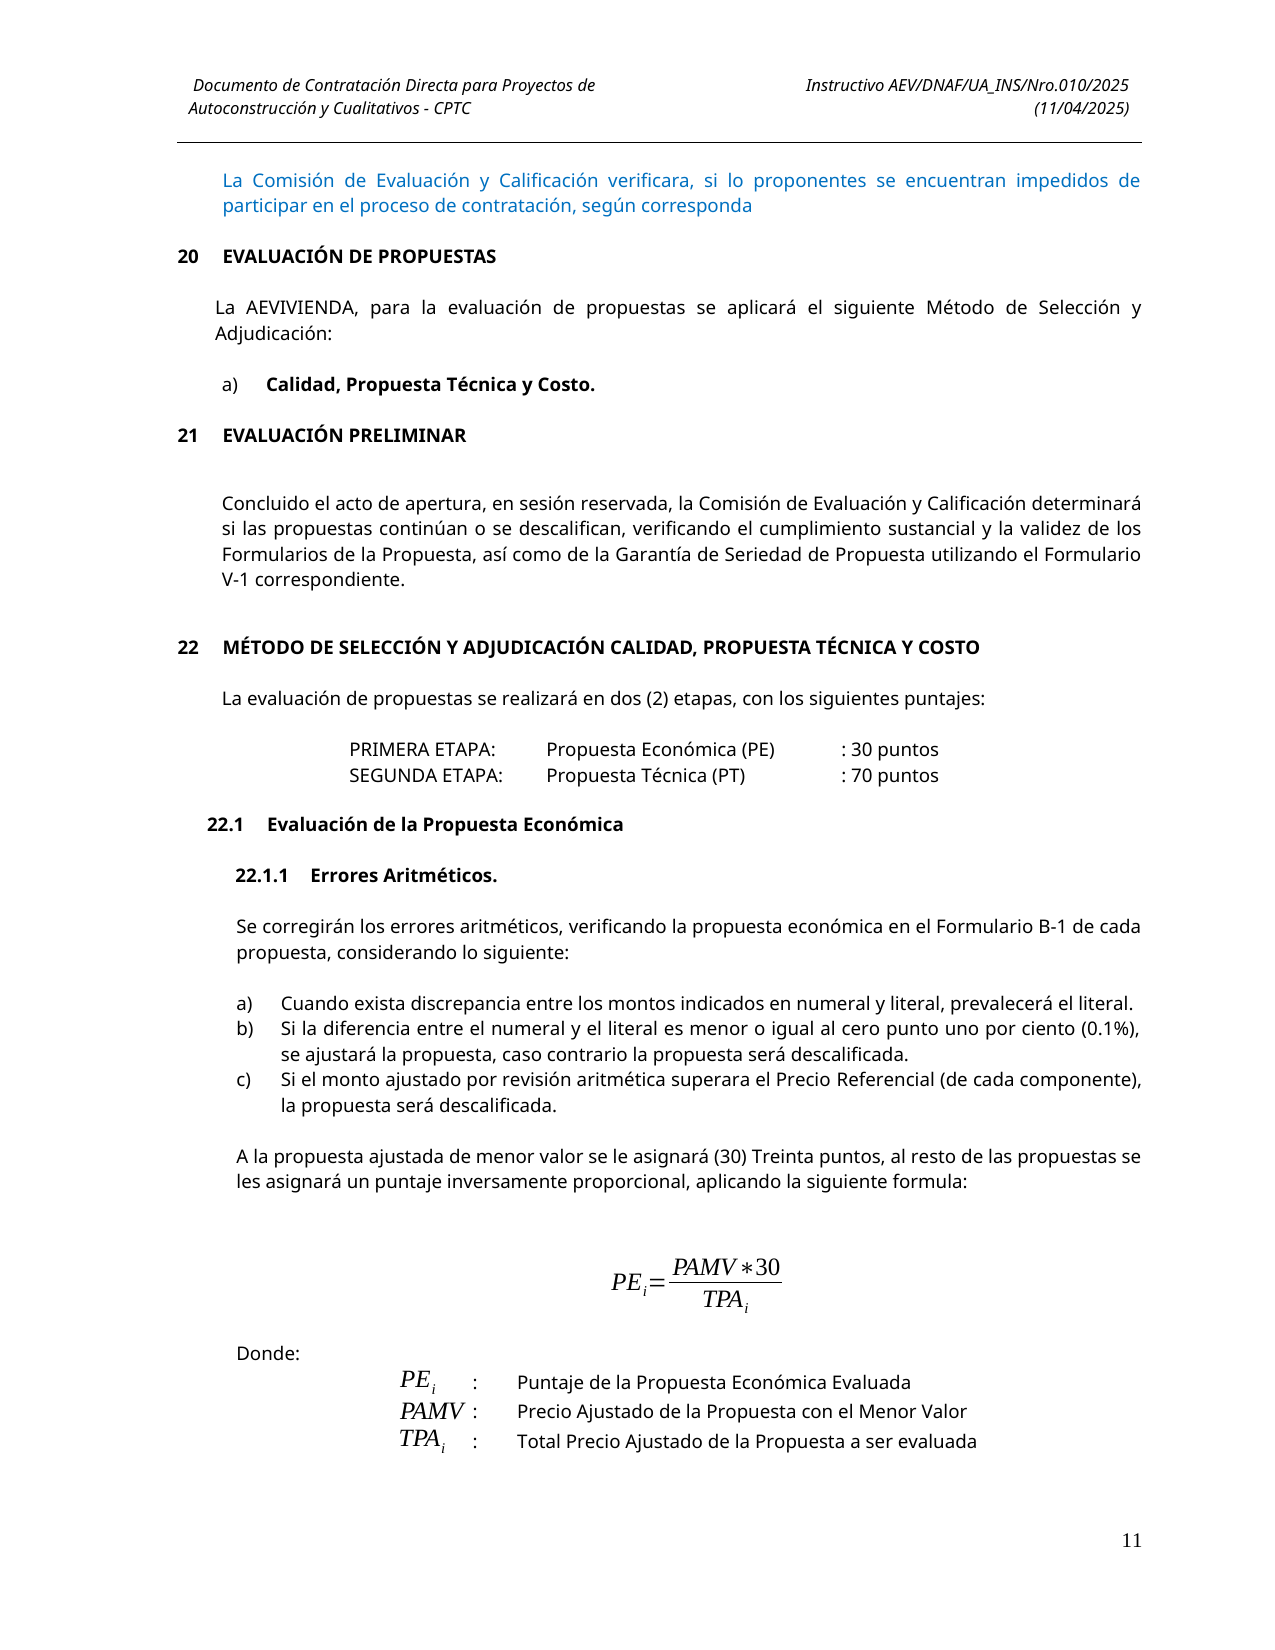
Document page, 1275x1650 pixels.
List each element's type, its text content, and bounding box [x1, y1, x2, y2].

text A la propuesta ajustada de menor valor se le asignará (30) Treinta puntos, al resto de las propuestas se les asignará un puntaje inversamente proporcional, aplicando la siguiente formula: [236, 1143, 1142, 1194]
text : Precio Ajustado de la Propuesta con el Menor Valor [399, 1397, 1142, 1425]
text La AEVIVIENDA, para la evaluación de propuestas se aplicará el siguiente Método de Selección y Adjudicación: [215, 295, 1142, 346]
text La evaluación de propuestas se realizará en dos (2) etapas, con los siguientes puntajes: [222, 685, 1142, 711]
text La Comisión de Evaluación y Calificación verificara, si lo proponentes se encuentran impedidos de participar en el proceso de contratación, según corresponda [222, 167, 1142, 218]
list EVALUACIÓN DE PROPUESTAS [177, 244, 1142, 269]
list MÉTODO DE SELECCIÓN Y ADJUDICACIÓN CALIDAD, PROPUESTA TÉCNICA Y COSTO [177, 634, 1142, 660]
list Se corregirán los errores aritméticos, verificando la propuesta económica en el Formulario B-1 de cada propuesta, considerando lo siguiente: [236, 913, 1142, 964]
list Si la diferencia entre el numeral y el literal es menor o igual al cero punto uno por ciento (0.1%), se ajustará la propuesta, caso contrario la propuesta será descalificada. [236, 1016, 1142, 1067]
text SEGUNDA ETAPA: Propuesta Técnica (PT) : 70 puntos [308, 762, 1142, 787]
text Donde: [236, 1341, 1142, 1366]
text : Puntaje de la Propuesta Económica Evaluada [399, 1366, 1142, 1397]
text c) Si el monto ajustado por revisión aritmética superara el Precio Referencial (de cada componente), la propuesta será descalificada. [236, 1067, 1142, 1118]
list Evaluación de la Propuesta Económica [207, 811, 1142, 837]
list EVALUACIÓN PRELIMINAR [177, 422, 1142, 448]
text Concluido el acto de apertura, en sesión reservada, la Comisión de Evaluación y Calificación determinará si las propuestas continúan o se descalifican, verificando el cumplimiento sustancial y la validez de los Formularios de la Propuesta, así como de la Garantía de Seriedad de Propuesta utilizando el Formulario V-1 correspondiente. [222, 490, 1142, 592]
list Calidad, Propuesta Técnica y Costo. [222, 371, 1142, 397]
list Cuando exista discrepancia entre los montos indicados en numeral y literal, prevalecerá el literal. [236, 990, 1142, 1016]
list Errores Aritméticos. [235, 862, 1142, 888]
text : Total Precio Ajustado de la Propuesta a ser evaluada [399, 1425, 1142, 1456]
text PRIMERA ETAPA: Propuesta Económica (PE) : 30 puntos [295, 736, 1142, 762]
